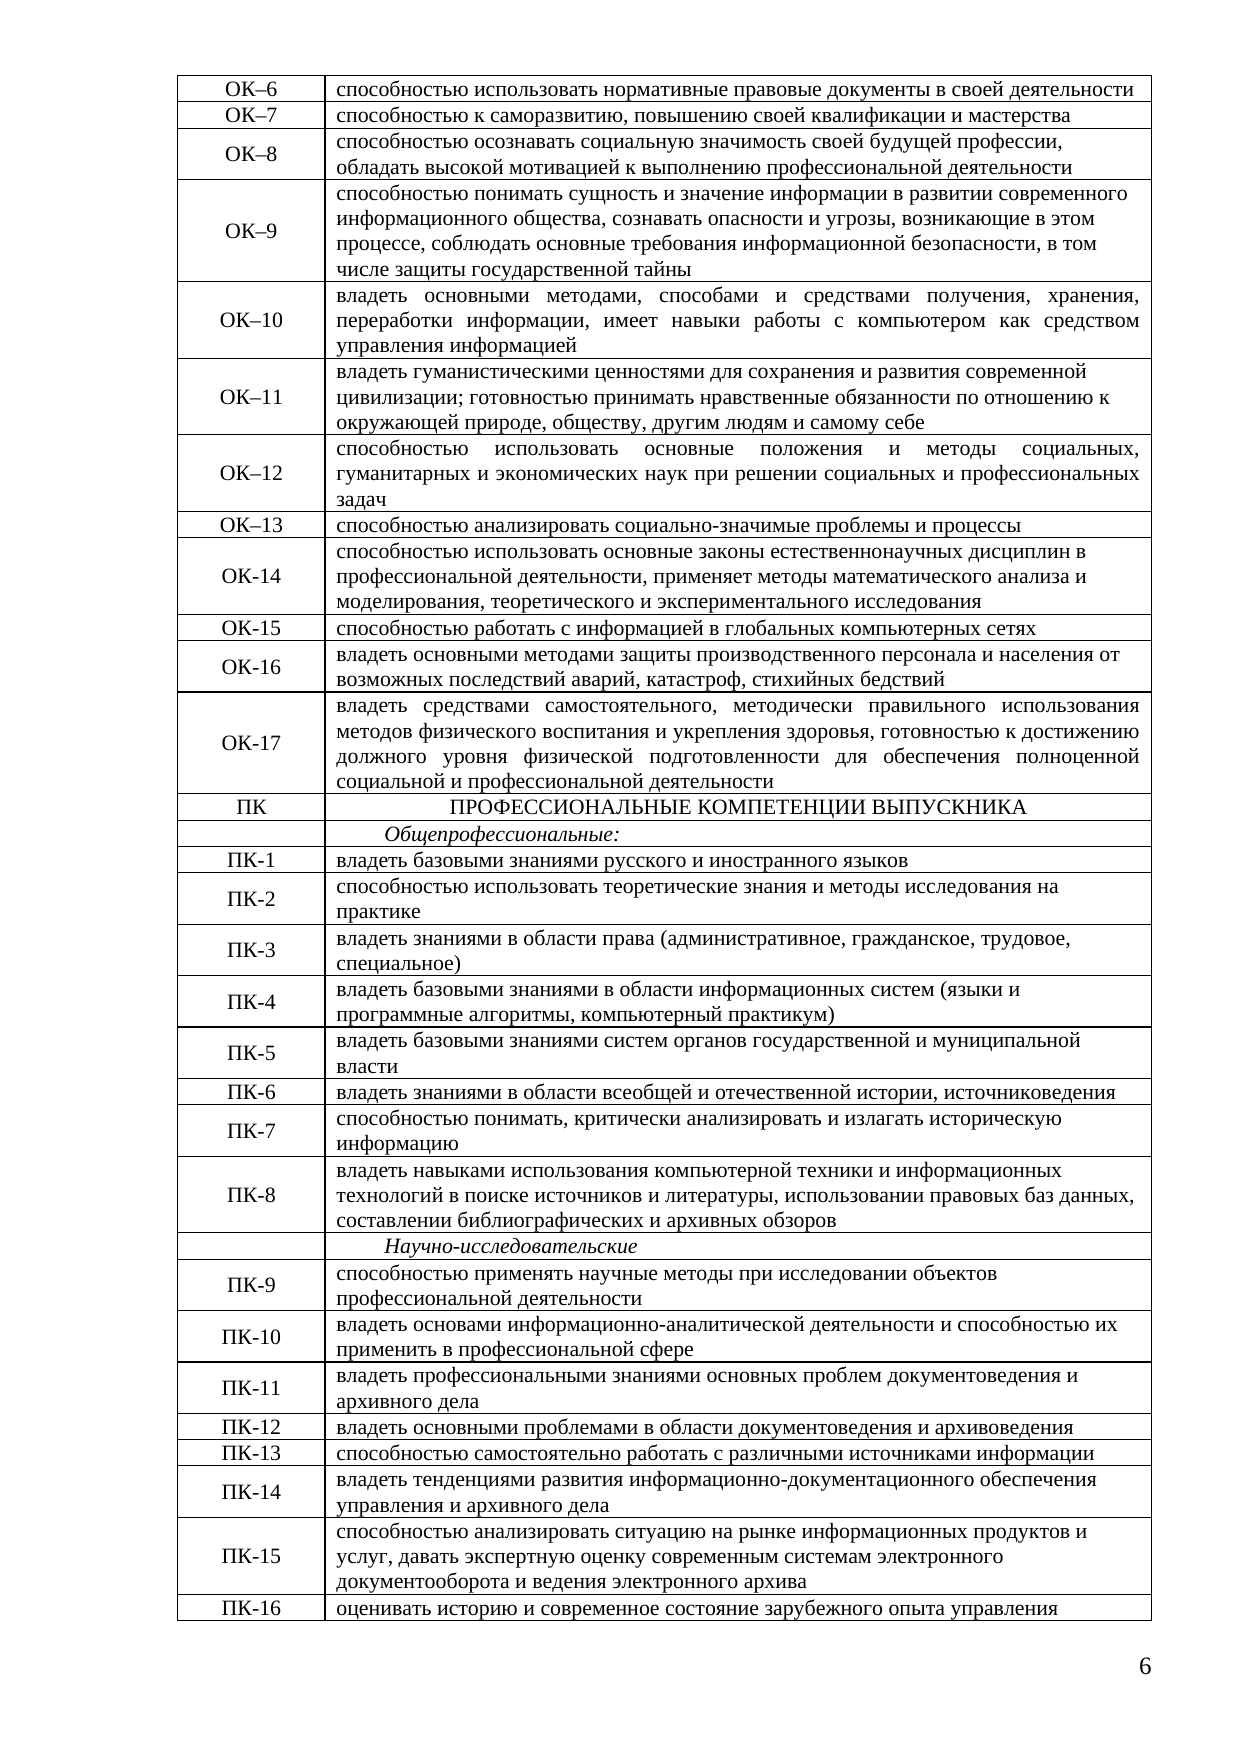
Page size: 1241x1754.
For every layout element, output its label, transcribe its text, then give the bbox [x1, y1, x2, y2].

table_cell ОК–7 [178, 102, 324, 127]
table_cell ПК-15 [178, 1518, 324, 1593]
table_cell владеть основными методами, способами и средствами получения, хранения, переработки информации, имеет навыки работы с компьютером как средством управления информацией [326, 282, 1151, 357]
table_cell способностью анализировать ситуацию на рынке информационных продуктов и услуг, давать экспертную оценку современным системам электронного документооборота и ведения электронного архива [326, 1518, 1151, 1593]
table_cell ОК-16 [178, 641, 324, 691]
table_cell способностью использовать основные положения и методы социальных, гуманитарных и экономических наук при решении социальных и профессиональных задач [326, 435, 1151, 511]
table_cell ОК–11 [178, 359, 324, 434]
table_cell ПК-9 [178, 1260, 324, 1310]
table_cell владеть профессиональными знаниями основных проблем документоведения и архивного дела [326, 1363, 1151, 1413]
table_cell ОК–8 [178, 129, 324, 179]
table_cell ОК–13 [178, 512, 324, 537]
table_cell владеть навыками использования компьютерной техники и информационных технологий в поиске источников и литературы, использовании правовых баз данных, составлении библиографических и архивных обзоров [326, 1157, 1151, 1232]
table_cell способностью к саморазвитию, повышению своей квалификации и мастерства [326, 102, 1151, 127]
table_cell ОК–6 [178, 76, 324, 101]
table_cell владеть базовыми знаниями в области информационных систем (языки и программные алгоритмы, компьютерный практикум) [326, 976, 1151, 1026]
table_cell ОК-15 [178, 615, 324, 640]
table_cell ПК-14 [178, 1466, 324, 1517]
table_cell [326, 1595, 1151, 1620]
table_cell ПК-16 [178, 1595, 324, 1620]
table_cell Общепрофессиональные: [326, 821, 1151, 846]
table_cell владеть знаниями в области всеобщей и отечественной истории, источниковедения [326, 1079, 1151, 1104]
table_cell ПК-6 [178, 1079, 324, 1104]
table_cell [178, 1233, 324, 1258]
table_cell способностью применять научные методы при исследовании объектов профессиональной деятельности [326, 1260, 1151, 1310]
table_cell ПК-13 [178, 1440, 324, 1465]
table_cell способностью понимать, критически анализировать и излагать историческую информацию [326, 1105, 1151, 1156]
table_cell владеть тенденциями развития информационно-документационного обеспечения управления и архивного дела [326, 1466, 1151, 1517]
table_cell ПК-8 [178, 1157, 324, 1232]
table_cell ОК–10 [178, 282, 324, 357]
table_cell способностью осознавать социальную значимость своей будущей профессии, обладать высокой мотивацией к выполнению профессиональной деятельности [326, 129, 1151, 179]
table_cell владеть гуманистическими ценностями для сохранения и развития современной цивилизации; готовностью принимать нравственные обязанности по отношению к окружающей природе, обществу, другим людям и самому себе [326, 359, 1151, 434]
table_cell владеть основами информационно-аналитической деятельности и способностью их применить в профессиональной сфере [326, 1311, 1151, 1361]
table_cell ОК-17 [178, 693, 324, 793]
table_cell владеть базовыми знаниями систем органов государственной и муниципальной власти [326, 1028, 1151, 1078]
table_cell владеть знаниями в области права (административное, гражданское, трудовое, специальное) [326, 925, 1151, 975]
table_cell способностью анализировать социально-значимые проблемы и процессы [326, 512, 1151, 537]
table_cell владеть базовыми знаниями русского и иностранного языков [326, 847, 1151, 872]
table_cell ПК-3 [178, 925, 324, 975]
table_cell ПК-1 [178, 847, 324, 872]
table_cell ПК-2 [178, 873, 324, 923]
table_cell ПК-11 [178, 1363, 324, 1413]
table_cell владеть средствами самостоятельного, методически правильного использования методов физического воспитания и укрепления здоровья, готовностью к достижению должного уровня физической подготовленности для обеспечения полноценной социальной и профессиональной деятельности [326, 693, 1151, 793]
table_cell владеть основными методами защиты производственного персонала и населения от возможных последствий аварий, катастроф, стихийных бедствий [326, 641, 1151, 691]
table_cell владеть основными проблемами в области документоведения и архивоведения [326, 1414, 1151, 1439]
table_cell способностью использовать основные законы естественнонаучных дисциплин в профессиональной деятельности, применяет методы математического анализа и моделирования, теоретического и экспериментального исследования [326, 538, 1151, 614]
table_cell способностью использовать теоретические знания и методы исследования на практике [326, 873, 1151, 923]
table_cell ПРОФЕССИОНАЛЬНЫЕ КОМПЕТЕНЦИИ ВЫПУСКНИКА [326, 794, 1151, 819]
table_cell ПК [178, 794, 324, 819]
table_cell ПК-5 [178, 1028, 324, 1078]
table_cell способностью понимать сущность и значение информации в развитии современного информационного общества, сознавать опасности и угрозы, возникающие в этом процессе, соблюдать основные требования информационной безопасности, в том числе защиты государственной тайны [326, 180, 1151, 281]
table_cell способностью использовать нормативные правовые документы в своей деятельности [326, 76, 1151, 101]
table_cell Научно-исследовательские [326, 1233, 1151, 1258]
table_cell способностью работать с информацией в глобальных компьютерных сетях [326, 615, 1151, 640]
table_cell ПК-7 [178, 1105, 324, 1156]
table_cell ОК-14 [178, 538, 324, 614]
table_cell ПК-12 [178, 1414, 324, 1439]
table_cell ПК-4 [178, 976, 324, 1026]
table_cell ПК-10 [178, 1311, 324, 1361]
table_cell способностью самостоятельно работать с различными источниками информации [326, 1440, 1151, 1465]
table_cell [178, 821, 324, 846]
table_cell ОК–9 [178, 180, 324, 281]
table_cell ОК–12 [178, 435, 324, 511]
